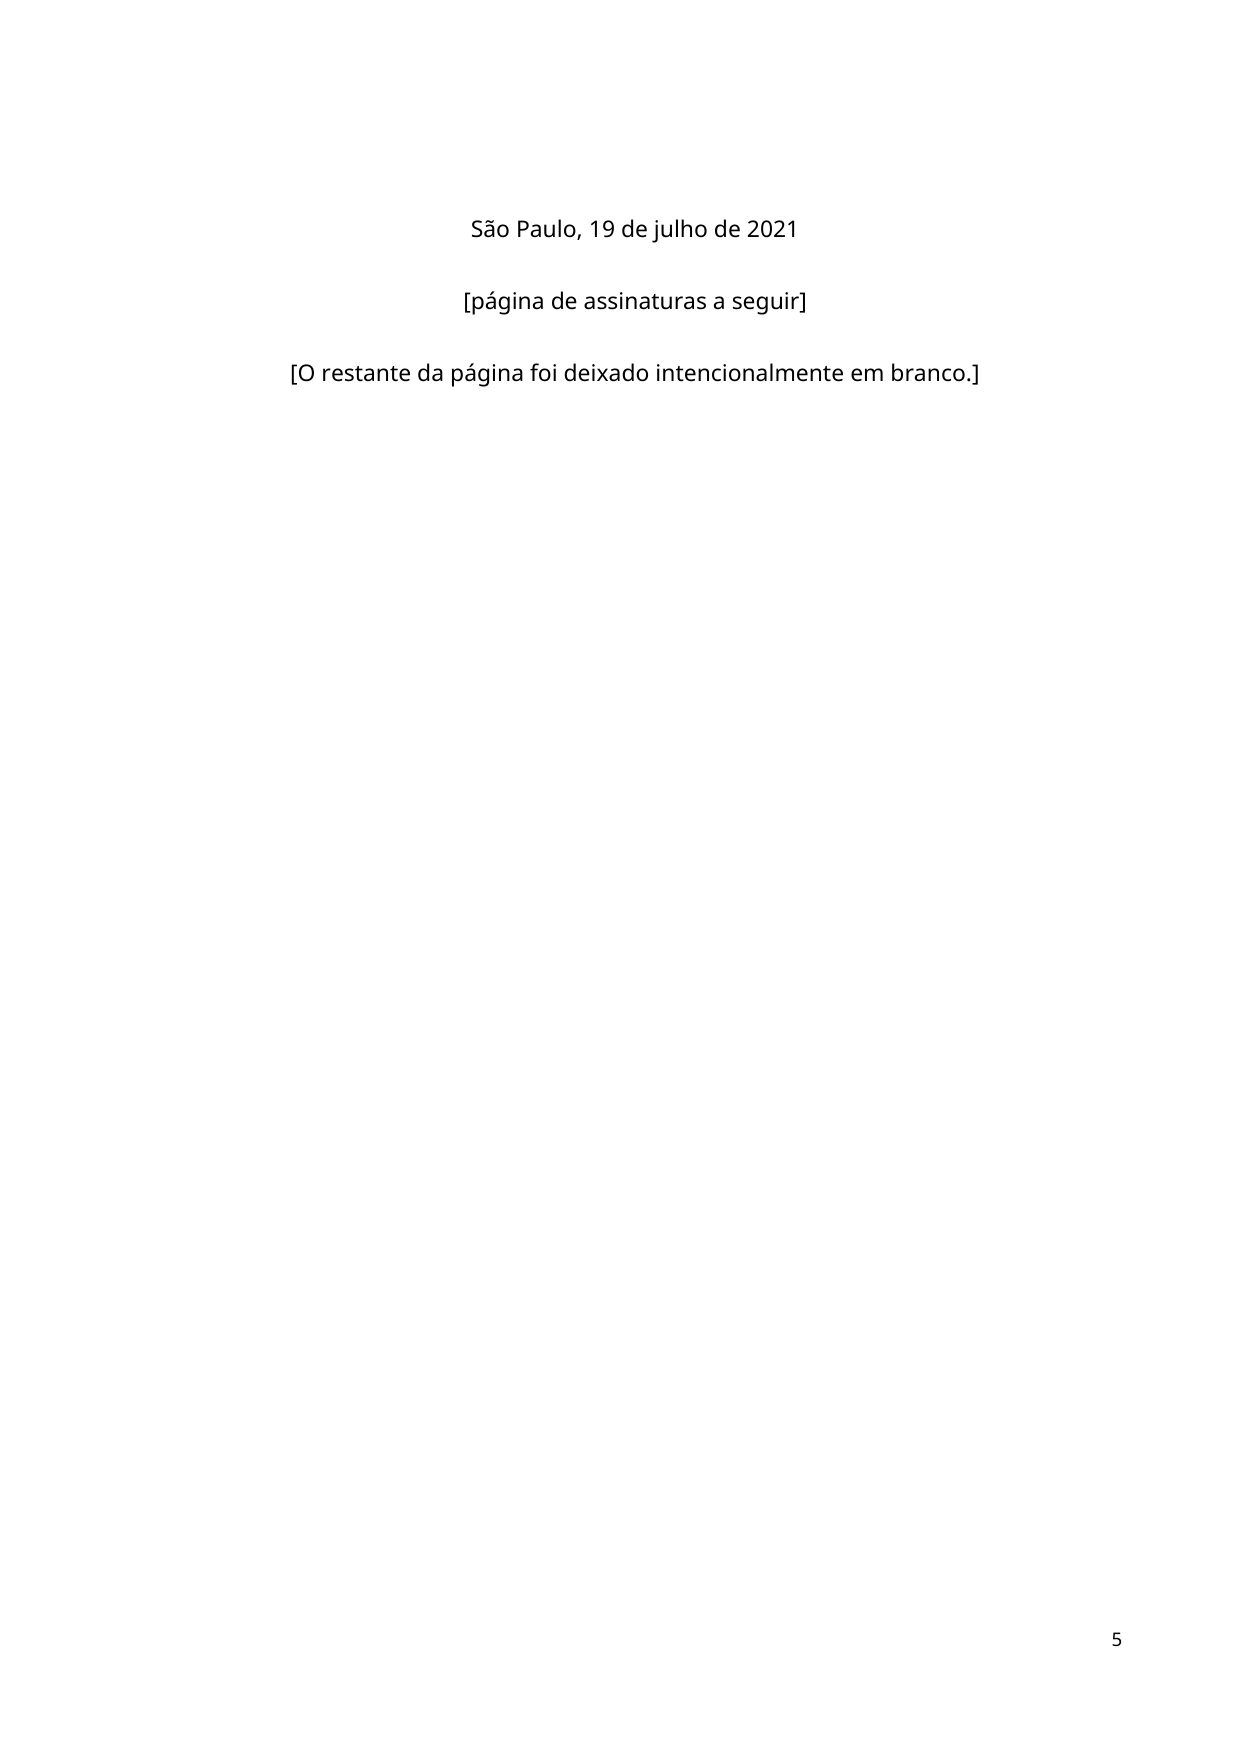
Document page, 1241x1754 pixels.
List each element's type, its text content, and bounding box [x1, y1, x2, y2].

text São Paulo, 19 de julho de 2021 [148, 213, 1122, 244]
text [página de assinaturas a seguir] [148, 285, 1122, 316]
text [O restante da página foi deixado intencionalmente em branco.] [148, 357, 1122, 388]
